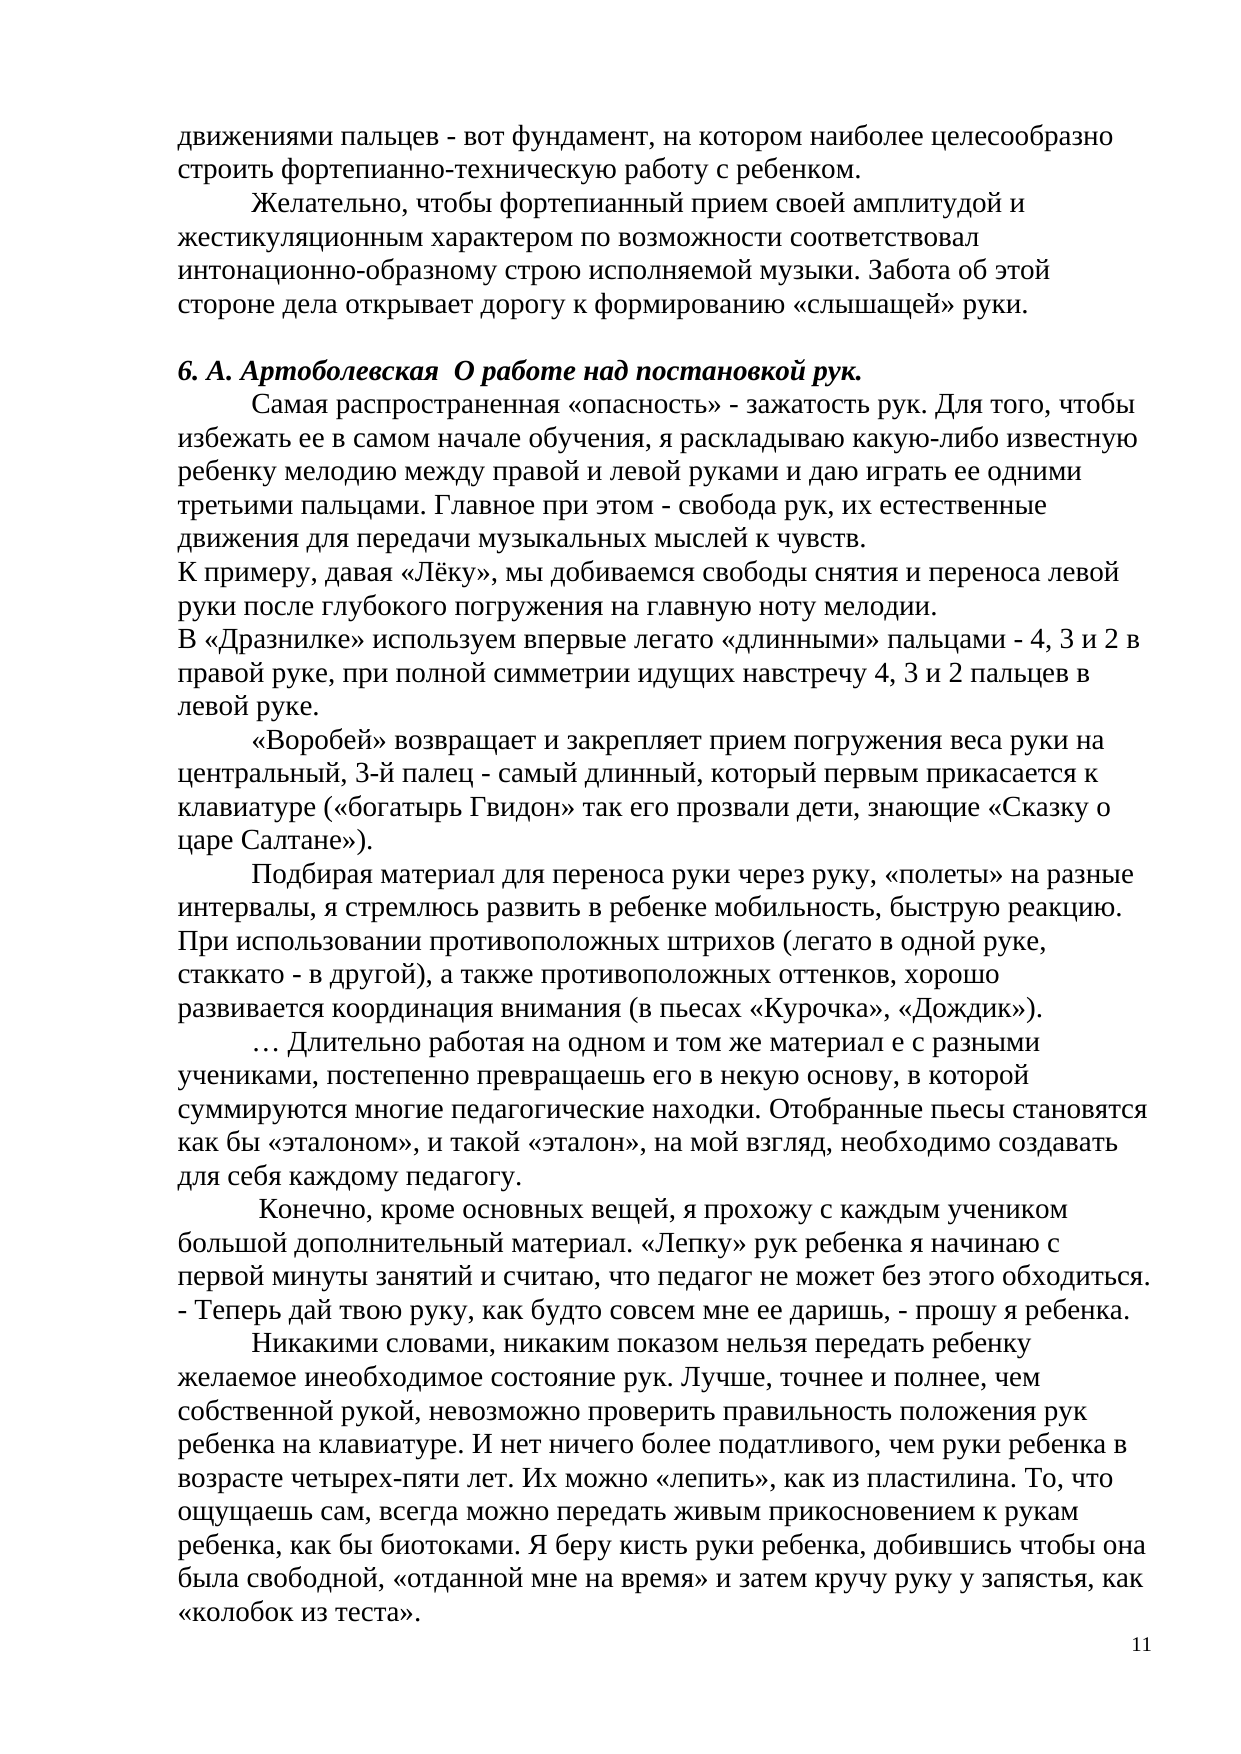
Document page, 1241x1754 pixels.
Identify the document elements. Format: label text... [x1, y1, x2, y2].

text Конечно, кроме основных вещей, я прохожу с каждым учеником большой дополнительный материал. «Лепку» рук ребенка я начинаю с первой минуты занятий и считаю, что педагог не может без этого обходиться. [177, 1191, 1152, 1292]
text - Теперь дай твою руку, как будто совсем мне ее даришь, - прошу я ребенка. [177, 1292, 1152, 1326]
text Никакими словами, никаким показом нельзя передать ребенку желаемое инеобходимое состояние рук. Лучше, точнее и полнее, чем собственной рукой, невозможно проверить правильность положения рук ребенка на клавиатуре. И нет ничего более податливого, чем руки ребенка в возрасте четырех-пяти лет. Их можно «лепить», как из пластилина. То, что ощущаешь сам, всегда можно передать живым прикосновением к рукам ребенка, как бы биотоками. Я беру кисть руки ребенка, добившись чтобы она была свободной, «отданной мне на время» и затем кручу руку у запястья, как «колобок из теста». [177, 1326, 1152, 1627]
text «Воробей» возвращает и закрепляет прием погружения веса руки на центральный, 3-й палец - самый длинный, который первым прикасается к клавиатуре («богатырь Гвидон» так его прозвали дети, знающие «Сказку о царе Салтане»). [177, 722, 1152, 856]
text К примеру, давая «Лёку», мы добиваемся свободы снятия и переноса левой руки после глубокого погружения на главную ноту мелодии. [177, 554, 1152, 621]
text … Длительно работая на одном и том же материал е с разными учениками, постепенно превращаешь его в некую основу, в которой суммируются многие педагогические находки. Отобранные пьесы становятся как бы «эталоном», и такой «эталон», на мой взгляд, необходимо создавать для себя каждому педагогу. [177, 1024, 1152, 1191]
text 6. А. Артоболевская О работе над постановкой рук. [177, 353, 1152, 386]
text Самая распространенная «опасность» - зажатость рук. Для того, чтобы избежать ее в самом начале обучения, я раскладываю какую-либо известную ребенку мелодию между правой и левой руками и даю играть ее одними третьими пальцами. Главное при этом - свобода рук, их естественные движения для передачи музыкальных мыслей к чувств. [177, 386, 1152, 554]
text Подбирая материал для переноса руки через руку, «полеты» на разные интервалы, я стремлюсь развить в ребенке мобильность, быструю реакцию. При использовании противоположных штрихов (легато в одной руке, стаккато - в другой), а также противоположных оттенков, хорошо развивается координация внимания (в пьесах «Курочка», «Дождик»). [177, 856, 1152, 1024]
text В «Дразнилке» используем впервые легато «длинными» пальцами - 4, 3 и 2 в правой руке, при полной симметрии идущих навстречу 4, 3 и 2 пальцев в левой руке. [177, 621, 1152, 722]
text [177, 118, 1152, 185]
text Желательно, чтобы фортепианный прием своей амплитудой и жестикуляционным характером по возможности соответствовал интонационно-образному строю исполняемой музыки. Забота об этой стороне дела открывает дорогу к формированию «слышащей» руки. [177, 185, 1152, 319]
